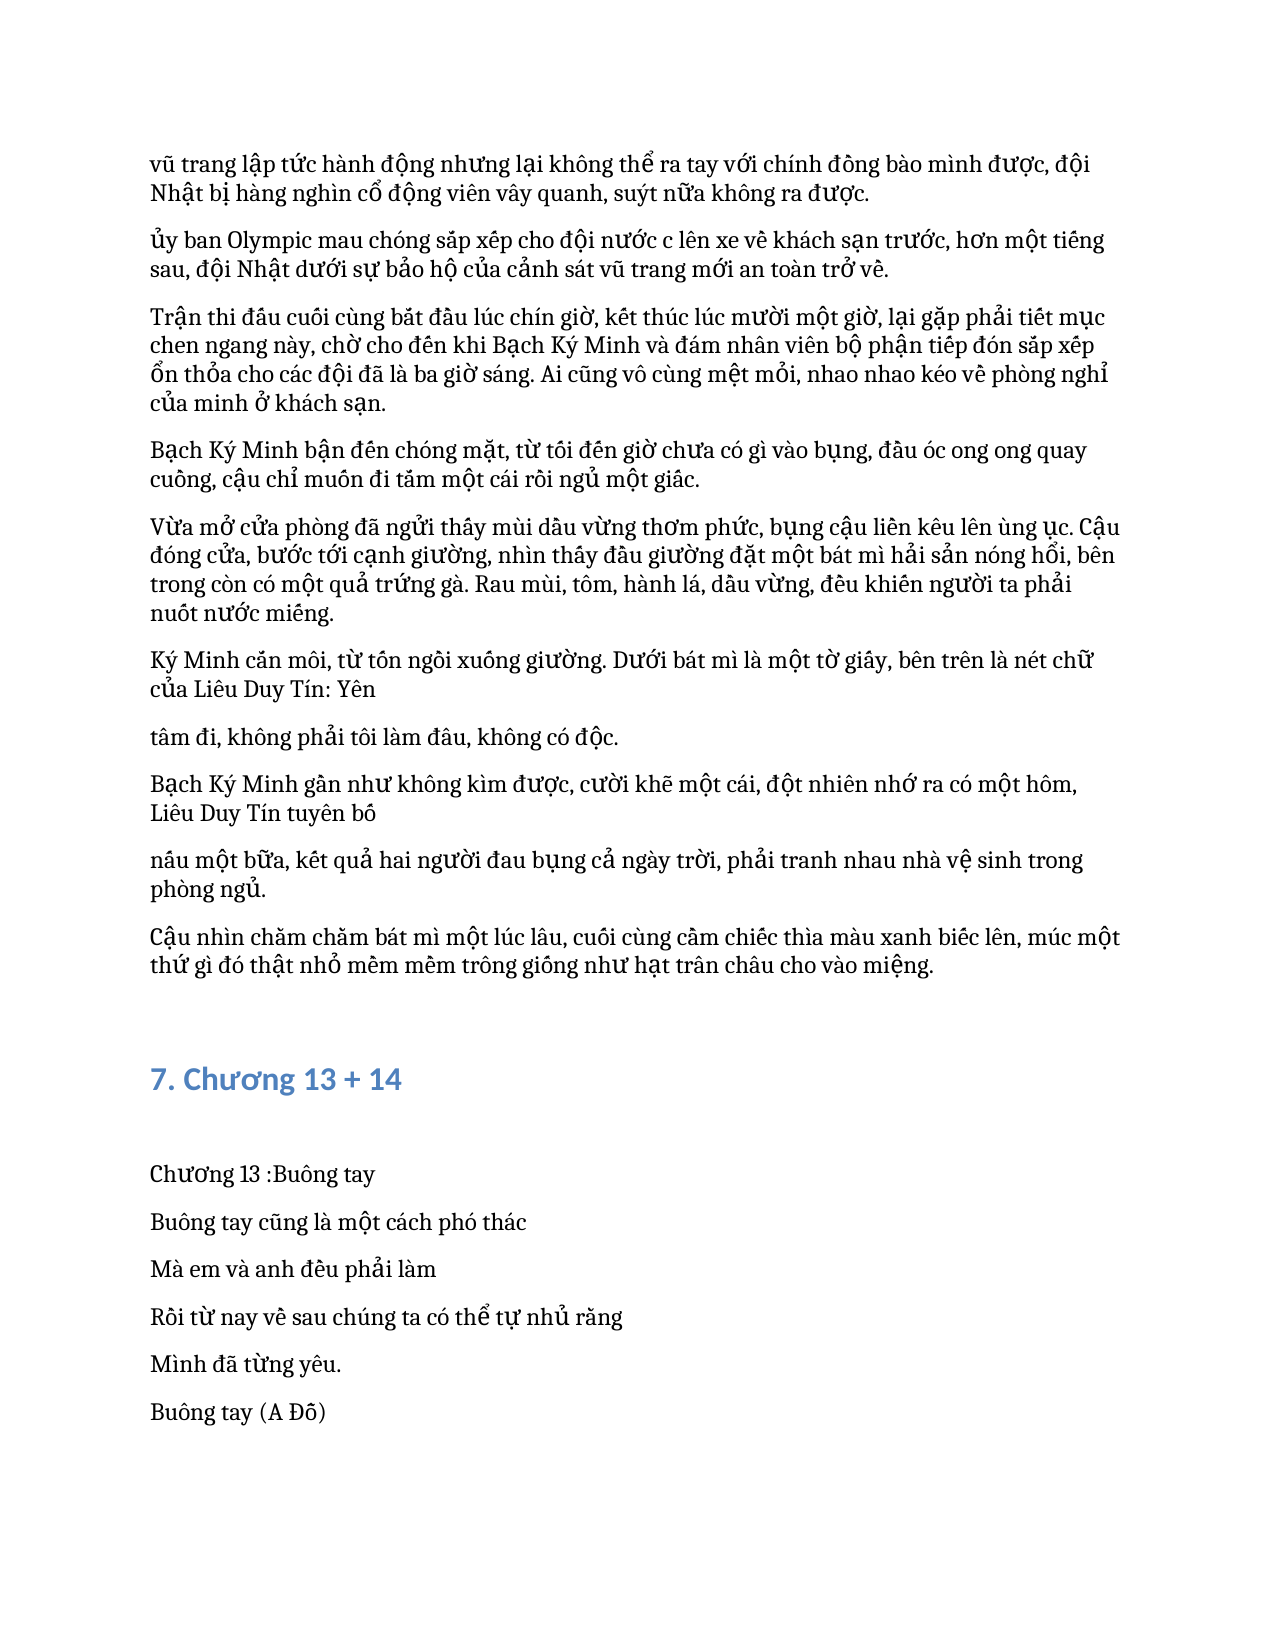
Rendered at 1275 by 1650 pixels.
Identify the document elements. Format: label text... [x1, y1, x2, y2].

text Cậu nhìn chằm chằm bát mì một lúc lâu, cuối cùng cầm chiếc thìa màu xanh biếc lên, múc một thứ gì đó thật nhỏ mềm mềm trông giống như hạt trân châu cho vào miệng. [150, 922, 1125, 1037]
text Chương 13 :Buông tay [150, 1103, 1125, 1189]
text Buông tay (A Đỗ) [150, 1398, 1125, 1427]
text Bạch Ký Minh bận đến chóng mặt, từ tối đến giờ chưa có gì vào bụng, đầu óc ong ong quay cuồng, cậu chỉ muốn đi tắm một cái rồi ngủ một giấc. [150, 436, 1125, 494]
text Vừa mở cửa phòng đã ngửi thấy mùi dầu vừng thơm phức, bụng cậu liền kêu lên ùng ục. Cậu đóng cửa, bước tới cạnh giường, nhìn thấy đầu giường đặt một bát mì hải sản nóng hổi, bên trong còn có một quả trứng gà. Rau mùi, tôm, hành lá, dầu vừng, đều khiến người ta phải nuốt nước miếng. [150, 512, 1125, 627]
text Rồi từ nay về sau chúng ta có thể tự nhủ rằng [150, 1303, 1125, 1332]
text Mà em và anh đều phải làm [150, 1255, 1125, 1284]
text Bạch Ký Minh gần như không kìm được, cười khẽ một cái, đột nhiên nhớ ra có một hôm, Liêu Duy Tín tuyên bố [150, 770, 1125, 827]
text Buông tay cũng là một cách phó thác [150, 1208, 1125, 1237]
text ủy ban Olympic mau chóng sắp xếp cho đội nước c lên xe về khách sạn trước, hơn một tiếng sau, đội Nhật dưới sự bảo hộ của cảnh sát vũ trang mới an toàn trở về. [150, 226, 1125, 284]
text Ký Minh cắn môi, từ tốn ngồi xuống giường. Dưới bát mì là một tờ giấy, bên trên là nét chữ của Liêu Duy Tín: Yên [150, 646, 1125, 704]
text tâm đi, không phải tôi làm đâu, không có độc. [150, 722, 1125, 751]
text Trận thi đấu cuối cùng bắt đầu lúc chín giờ, kết thúc lúc mười một giờ, lại gặp phải tiết mục chen ngang này, chờ cho đến khi Bạch Ký Minh và đám nhân viên bộ phận tiếp đón sắp xếp ổn thỏa cho các đội đã là ba giờ sáng. Ai cũng vô cùng mệt mỏi, nhao nhao kéo về phòng nghỉ của minh ở khách sạn. [150, 302, 1125, 417]
subtitle 7. Chương 13 + 14 [150, 1058, 1125, 1099]
text nấu một bữa, kết quả hai người đau bụng cả ngày trời, phải tranh nhau nhà vệ sinh trong phòng ngủ. [150, 846, 1125, 904]
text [150, 150, 1125, 207]
text Mình đã từng yêu. [150, 1350, 1125, 1379]
